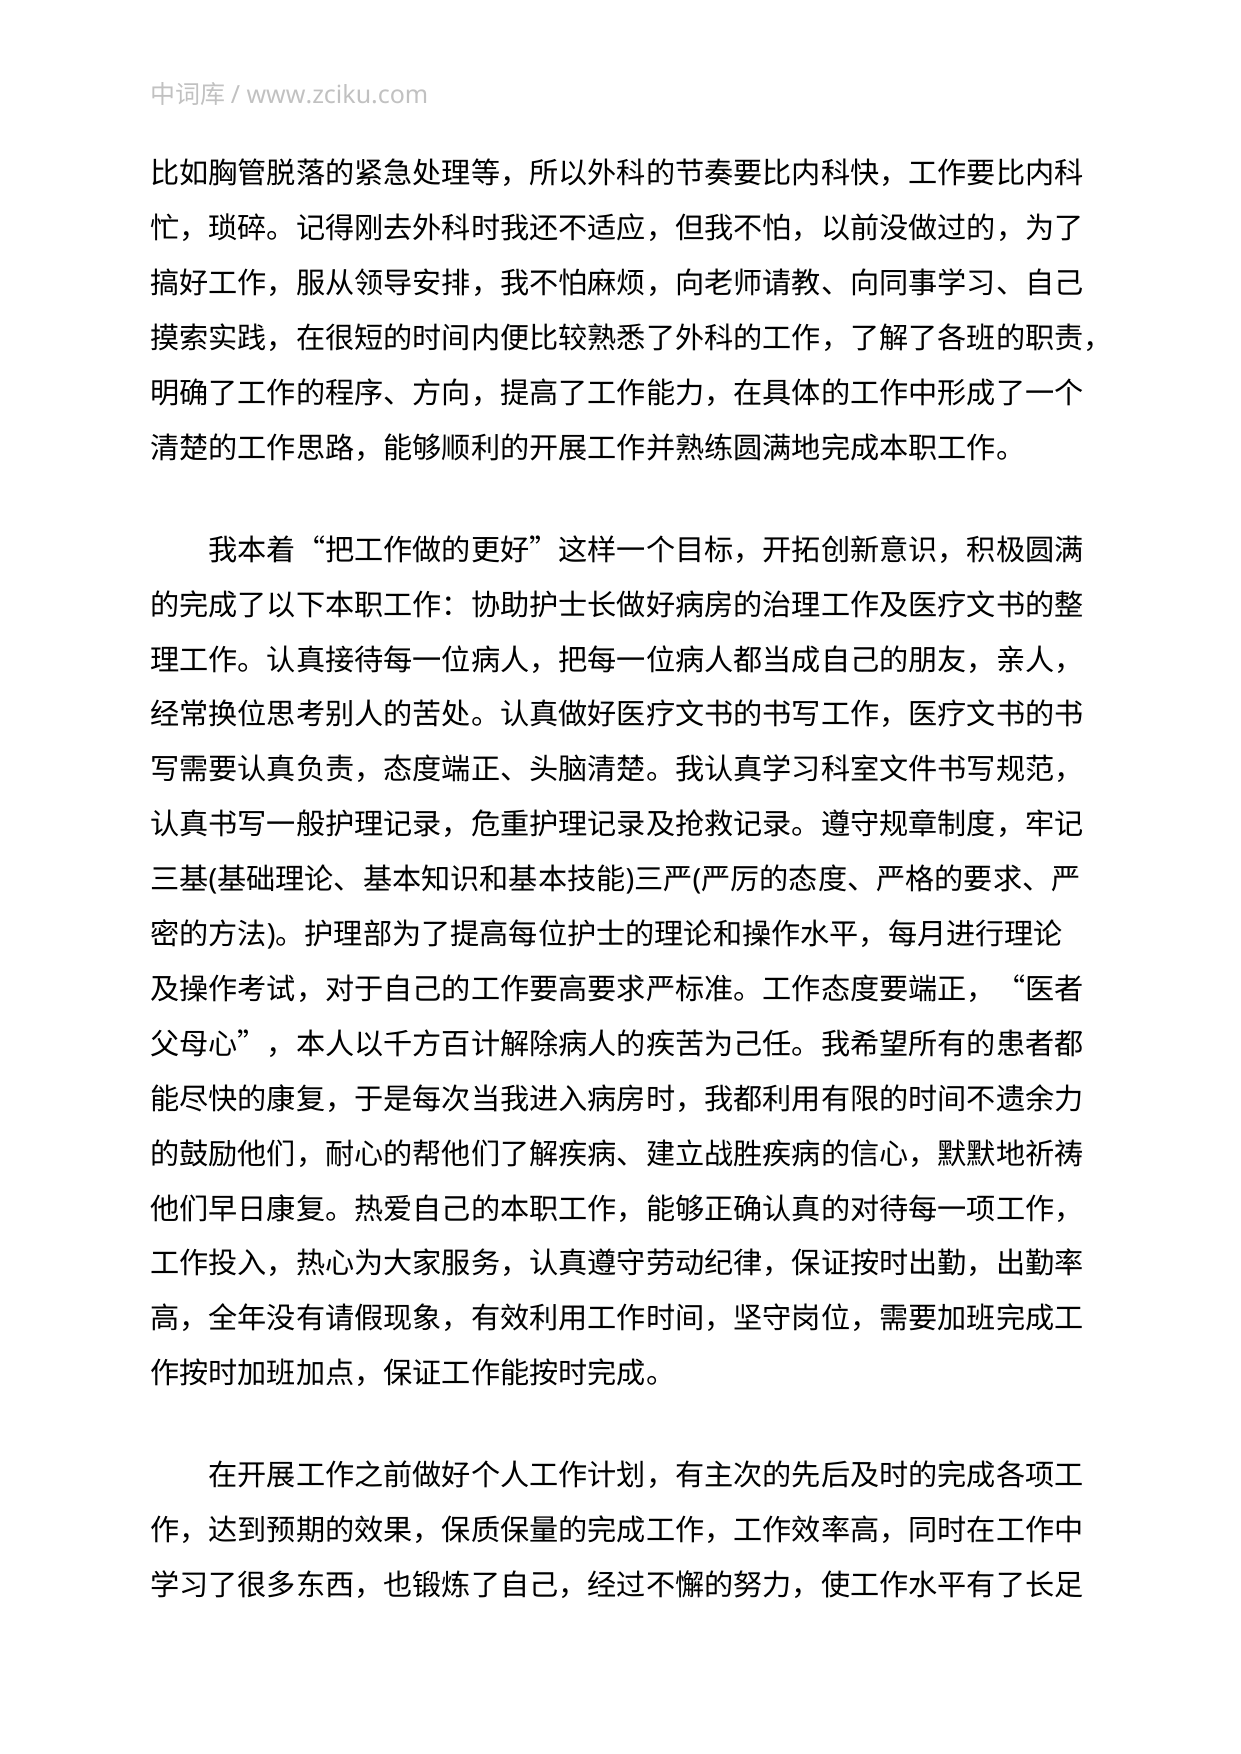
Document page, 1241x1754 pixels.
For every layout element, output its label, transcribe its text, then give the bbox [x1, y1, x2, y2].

text 我本着“把工作做的更好”这样一个目标，开拓创新意识，积极圆满的完成了以下本职工作：协助护士长做好病房的治理工作及医疗文书的整理工作。认真接待每一位病人，把每一位病人都当成自己的朋友，亲人，经常换位思考别人的苦处。认真做好医疗文书的书写工作，医疗文书的书写需要认真负责，态度端正、头脑清楚。我认真学习科室文件书写规范，认真书写一般护理记录，危重护理记录及抢救记录。遵守规章制度，牢记三基(基础理论、基本知识和基本技能)三严(严厉的态度、严格的要求、严密的方法)。护理部为了提高每位护士的理论和操作水平，每月进行理论及操作考试，对于自己的工作要高要求严标准。工作态度要端正，“医者父母心”，本人以千方百计解除病人的疾苦为己任。我希望所有的患者都能尽快的康复，于是每次当我进入病房时，我都利用有限的时间不遗余力的鼓励他们，耐心的帮他们了解疾病、建立战胜疾病的信心，默默地祈祷他们早日康复。热爱自己的本职工作，能够正确认真的对待每一项工作，工作投入，热心为大家服务，认真遵守劳动纪律，保证按时出勤，出勤率高，全年没有请假现象，有效利用工作时间，坚守岗位，需要加班完成工作按时加班加点，保证工作能按时完成。 [150, 526, 1090, 1392]
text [150, 150, 1090, 467]
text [150, 1452, 1090, 1604]
